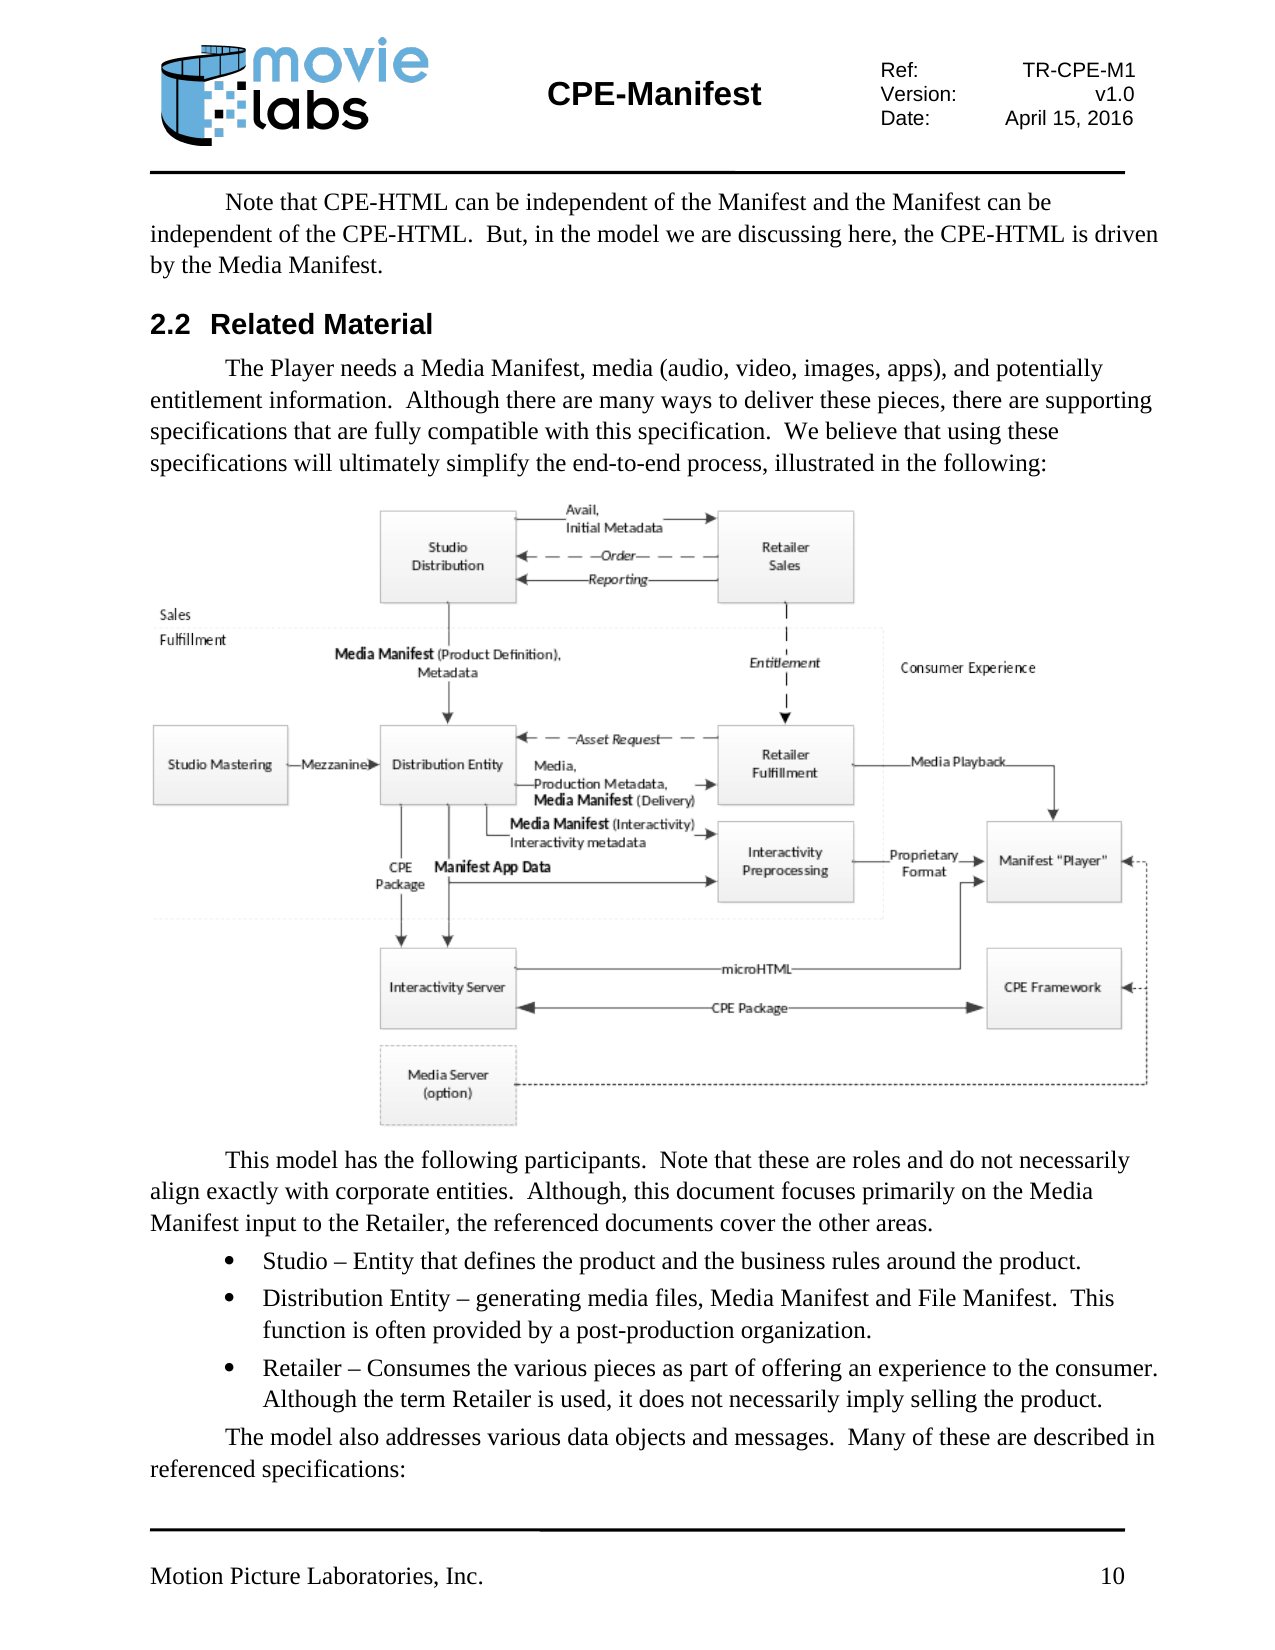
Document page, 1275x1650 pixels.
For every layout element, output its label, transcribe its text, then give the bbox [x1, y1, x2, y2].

picture [161, 37, 429, 146]
text The Player needs a Media Manifest, media (audio, video, images, apps), and potentially entitlement information. Although there are many ways to deliver these pieces, there are supporting specifications that are fully compatible with this specification. We believe that using these specifications will ultimately simplify the end-to-end process, illustrated in the following: [150, 353, 1162, 477]
text Note that CPE-HTML can be independent of the Manifest and the Manifest can be independent of the CPE-HTML. But, in the model we are discussing here, the CPE-HTML is driven by the Media Manifest. [150, 187, 1162, 279]
subtitle Related Material [150, 307, 1162, 341]
list Distribution Entity – generating media files, Media Manifest and File Manifest. This function is often provided by a post-production organization. [225, 1283, 1162, 1344]
list Studio – Entity that defines the product and the business rules around the product. [225, 1246, 1162, 1274]
list Retailer – Consumes the various pieces as part of offering an experience to the consumer. Although the term Retailer is used, it does not necessarily imply selling the product. [225, 1353, 1162, 1413]
text The model also addresses various data objects and messages. Many of these are described in referenced specifications: [150, 1422, 1162, 1483]
text This model has the following participants. Note that these are roles and do not necessarily align exactly with corporate entities. Although, this document focuses primarily on the Media Manifest input to the Retailer, the referenced documents cover the other areas. [150, 1145, 1162, 1237]
